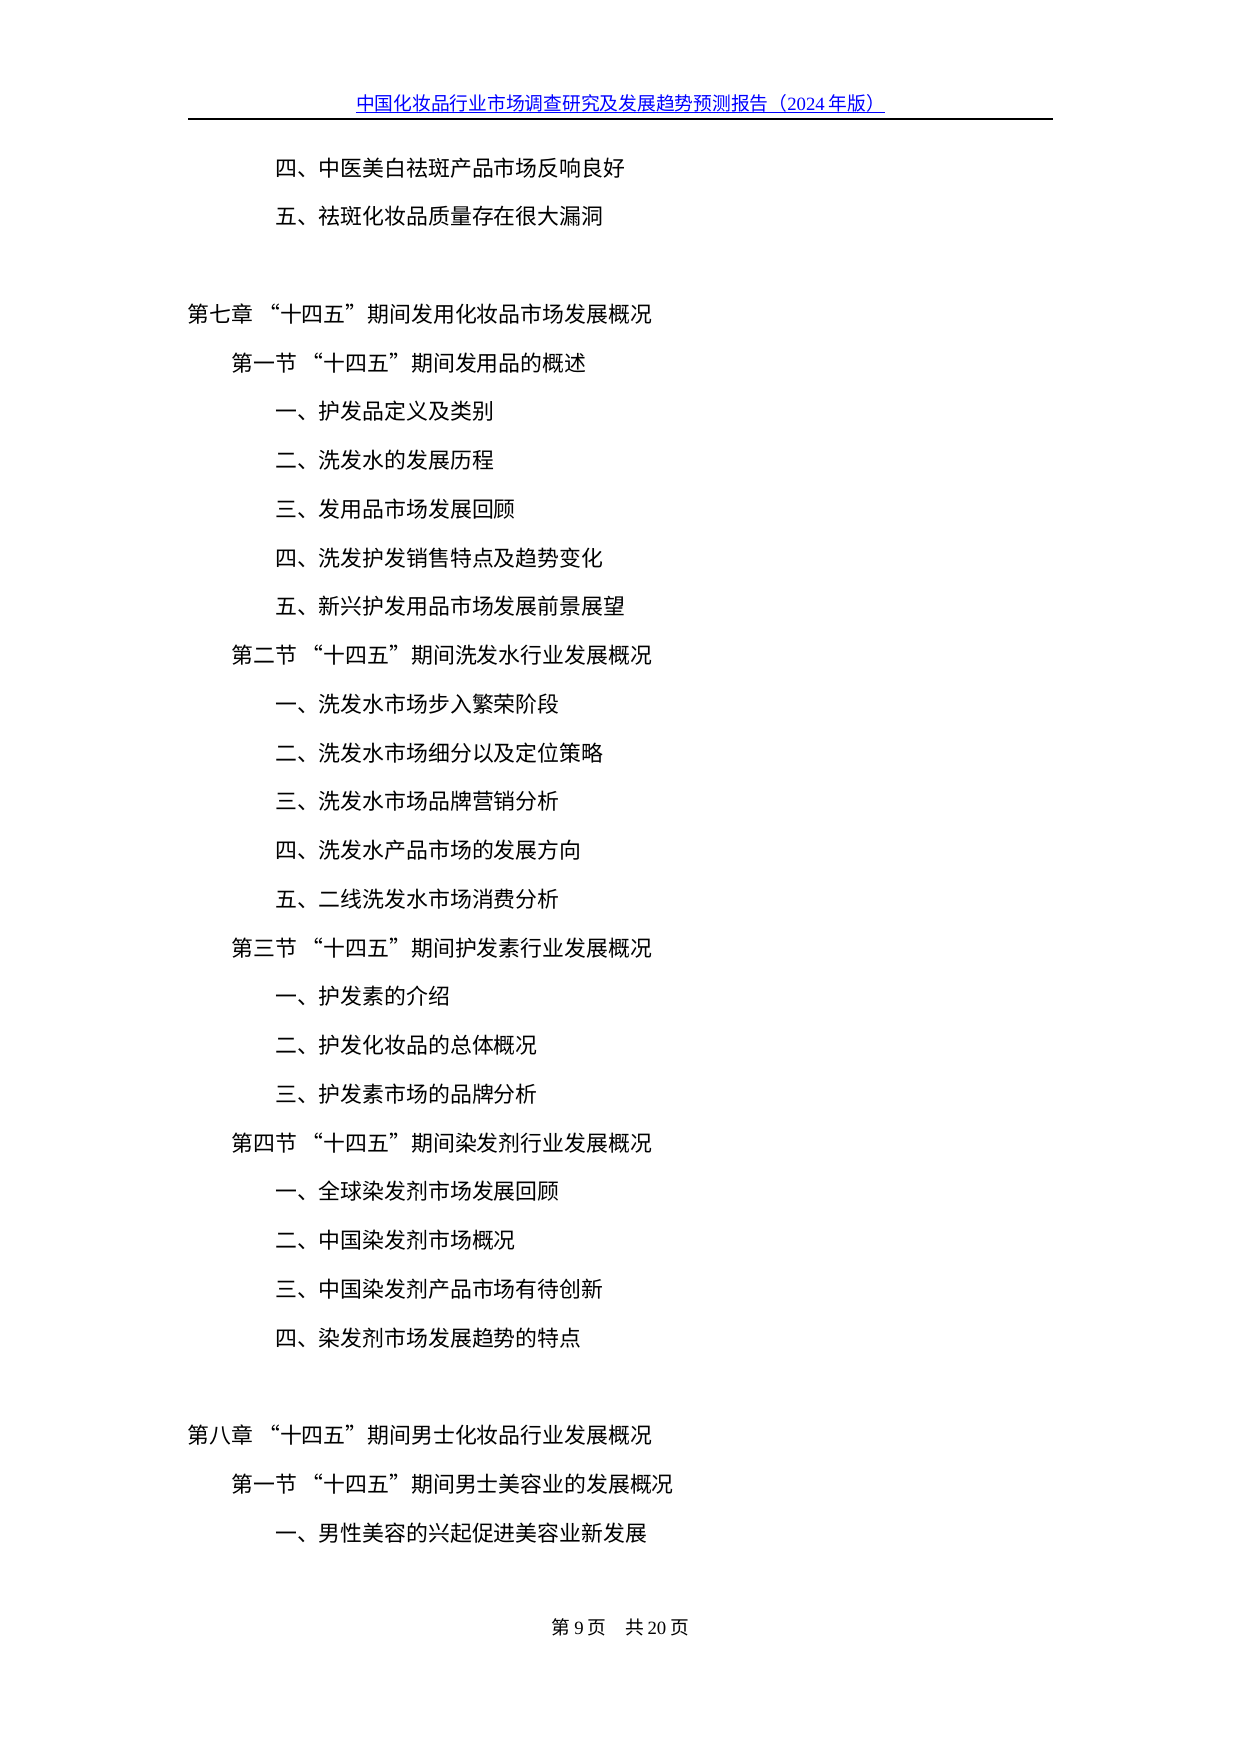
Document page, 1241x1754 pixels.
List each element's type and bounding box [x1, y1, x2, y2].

text [187, 150, 1053, 1548]
